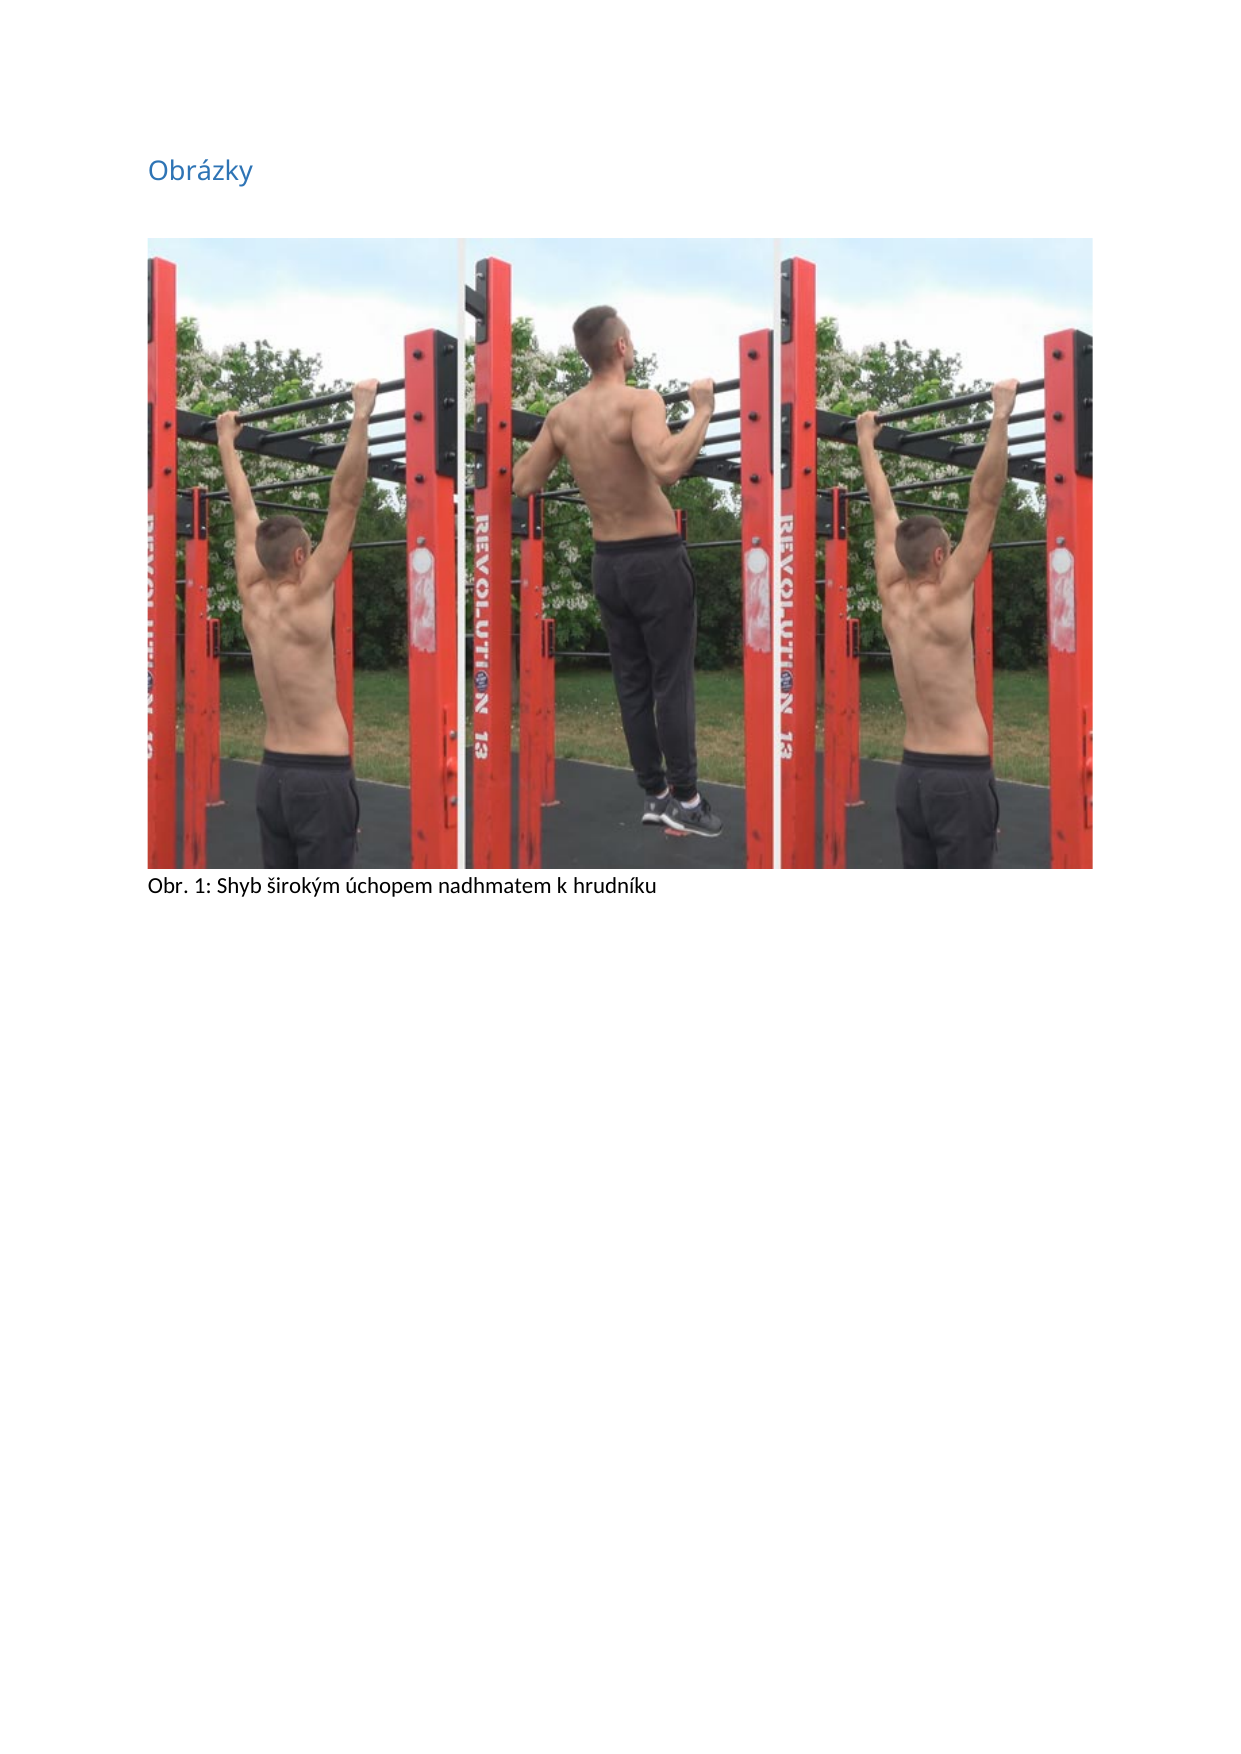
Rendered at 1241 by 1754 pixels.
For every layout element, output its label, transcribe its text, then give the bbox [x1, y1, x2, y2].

text Obr. 1: Shyb širokým úchopem nadhmatem k hrudníku [148, 869, 1093, 899]
picture [147, 238, 1093, 869]
subtitle Obrázky [148, 152, 1093, 189]
